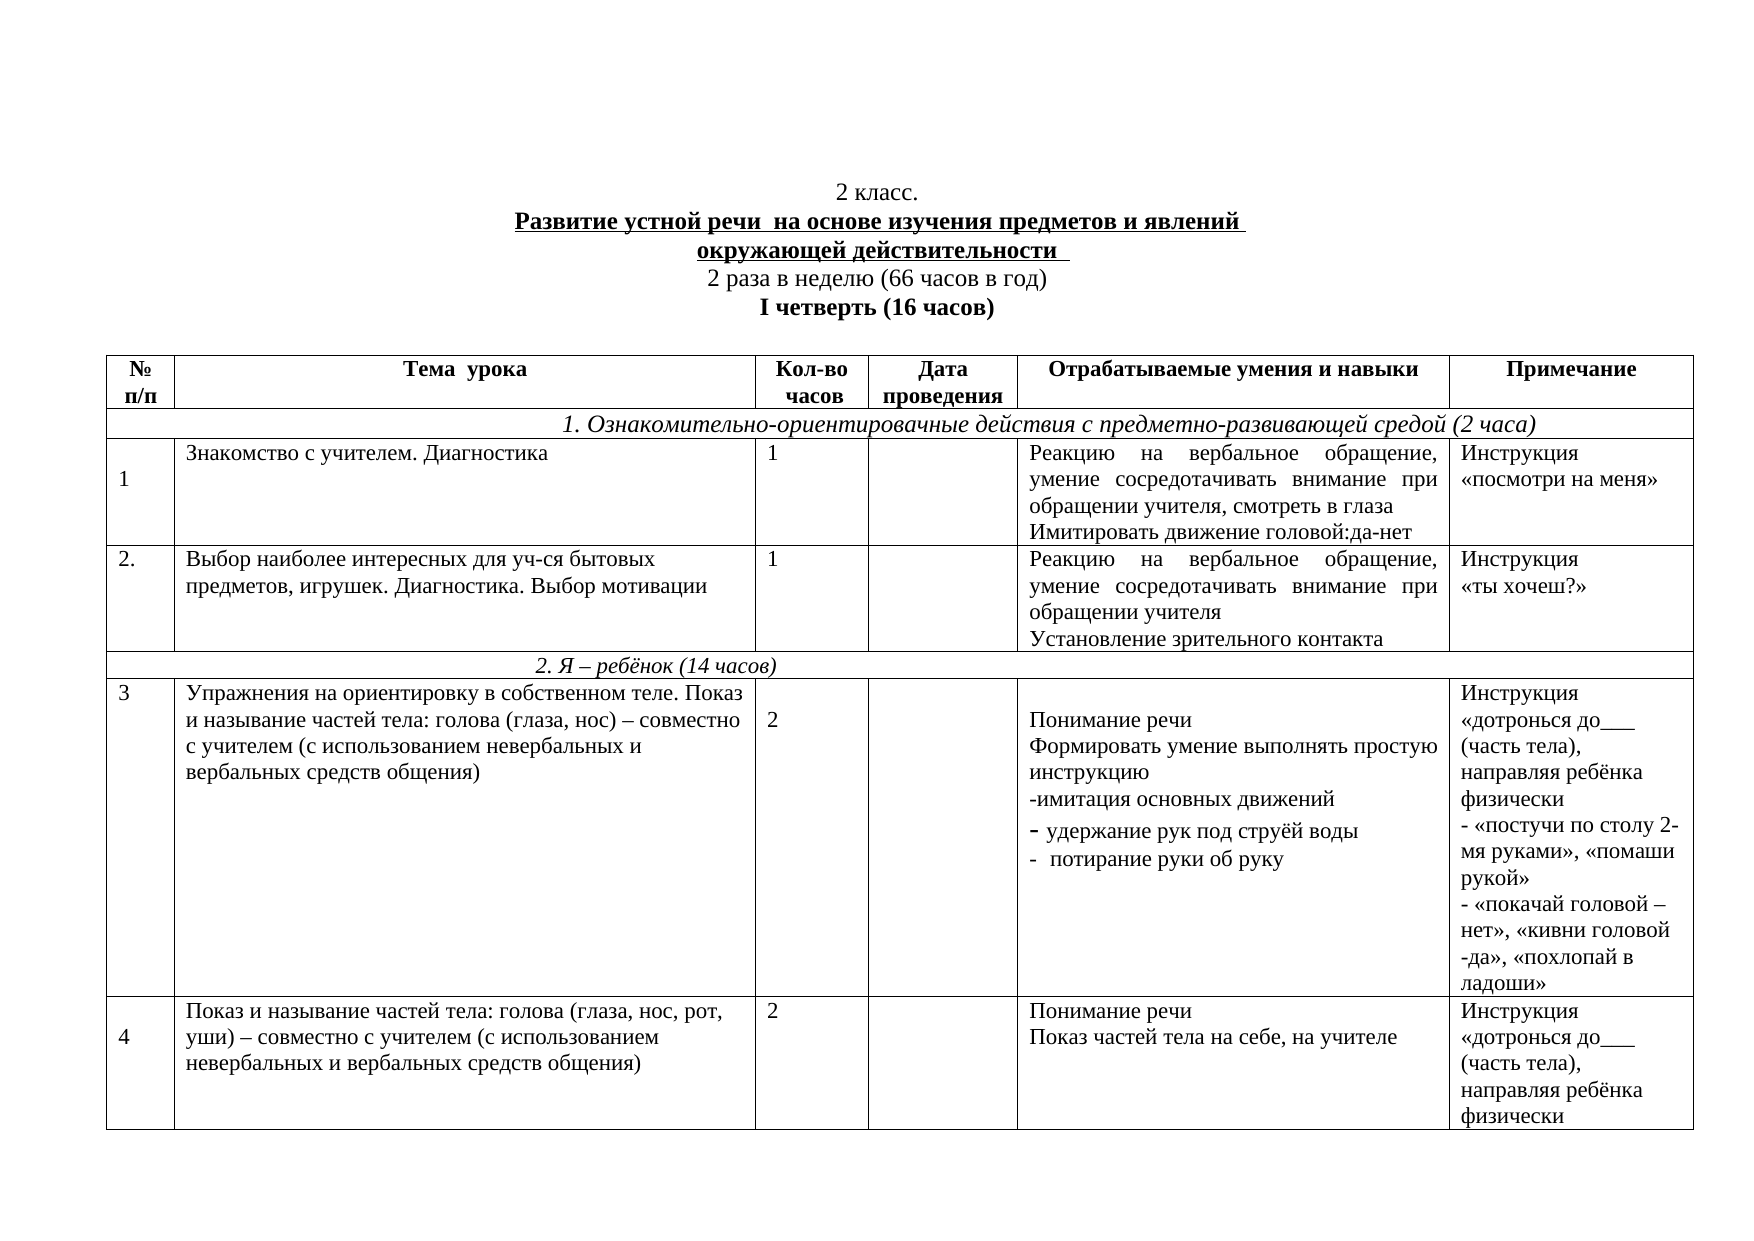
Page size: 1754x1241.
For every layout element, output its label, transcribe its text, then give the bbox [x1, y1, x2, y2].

table_cell Инструкция «дотронься до___ (часть тела), направляя ребёнка физически - «постучи по столу 2-мя руками», «помаши рукой» - «покачай головой –нет», «кивни головой -да», «похлопай в ладоши» [1450, 679, 1693, 996]
table_cell 2. [107, 546, 174, 651]
table_cell Реакцию на вербальное обращение, умение сосредотачивать внимание при обращении учителя Установление зрительного контакта [1018, 546, 1449, 651]
table_cell 1 [756, 439, 868, 544]
table_header Отрабатываемые умения и навыки [1018, 356, 1449, 408]
table_cell [869, 679, 1017, 996]
table_cell 2 [756, 679, 868, 996]
text 2 раза в неделю (66 часов в год) [118, 263, 1636, 292]
table_cell Инструкция «дотронься до___ (часть тела), направляя ребёнка физически [1450, 997, 1693, 1128]
table_cell 1 [107, 439, 174, 544]
table_cell Инструкция «ты хочеш?» [1450, 546, 1693, 651]
table_cell [869, 439, 1017, 544]
table_header Дата проведения [869, 356, 1017, 408]
table_cell Выбор наиболее интересных для уч-ся бытовых предметов, игрушек. Диагностика. Выбор мотивации [175, 546, 755, 651]
table_cell 3 [107, 679, 174, 996]
table_cell [869, 997, 1017, 1128]
text окружающей действительности [118, 235, 1636, 263]
table_cell Знакомство с учителем. Диагностика [175, 439, 755, 544]
text I четверть (16 часов) [118, 292, 1636, 321]
text 2 класс. [118, 177, 1636, 206]
table_cell 1. Ознакомительно-ориентировачные действия с предметно-развивающей средой (2 часа) [107, 409, 1693, 438]
table_cell 2 [756, 997, 868, 1128]
table_cell 1 [756, 546, 868, 651]
table_cell Показ и называние частей тела: голова (глаза, нос, рот, уши) – совместно с учителем (с использованием невербальных и вербальных средств общения) [175, 997, 755, 1128]
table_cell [1018, 997, 1449, 1128]
table_header Тема урока [175, 356, 755, 408]
table_header № п/п [107, 356, 174, 408]
table_cell Упражнения на ориентировку в собственном теле. Показ и называние частей тела: голова (глаза, нос) – совместно с учителем (с использованием невербальных и вербальных средств общения) [175, 679, 755, 996]
table_header Примечание [1450, 356, 1693, 408]
table_cell Реакцию на вербальное обращение, умение сосредотачивать внимание при обращении учителя, смотреть в глаза Имитировать движение головой:да-нет [1018, 439, 1449, 544]
table_header Кол-во часов [756, 356, 868, 408]
table_cell Понимание речи Формировать умение выполнять простую инструкцию -имитация основных движений - удержание рук под струёй воды - потирание руки об руку [1018, 679, 1449, 996]
table_cell [869, 546, 1017, 651]
table_cell 2. Я – ребёнок (14 часов) [107, 652, 1693, 678]
table_cell 4 [107, 997, 174, 1128]
text Развитие устной речи на основе изучения предметов и явлений [118, 206, 1636, 235]
table_cell Инструкция «посмотри на меня» [1450, 439, 1693, 544]
